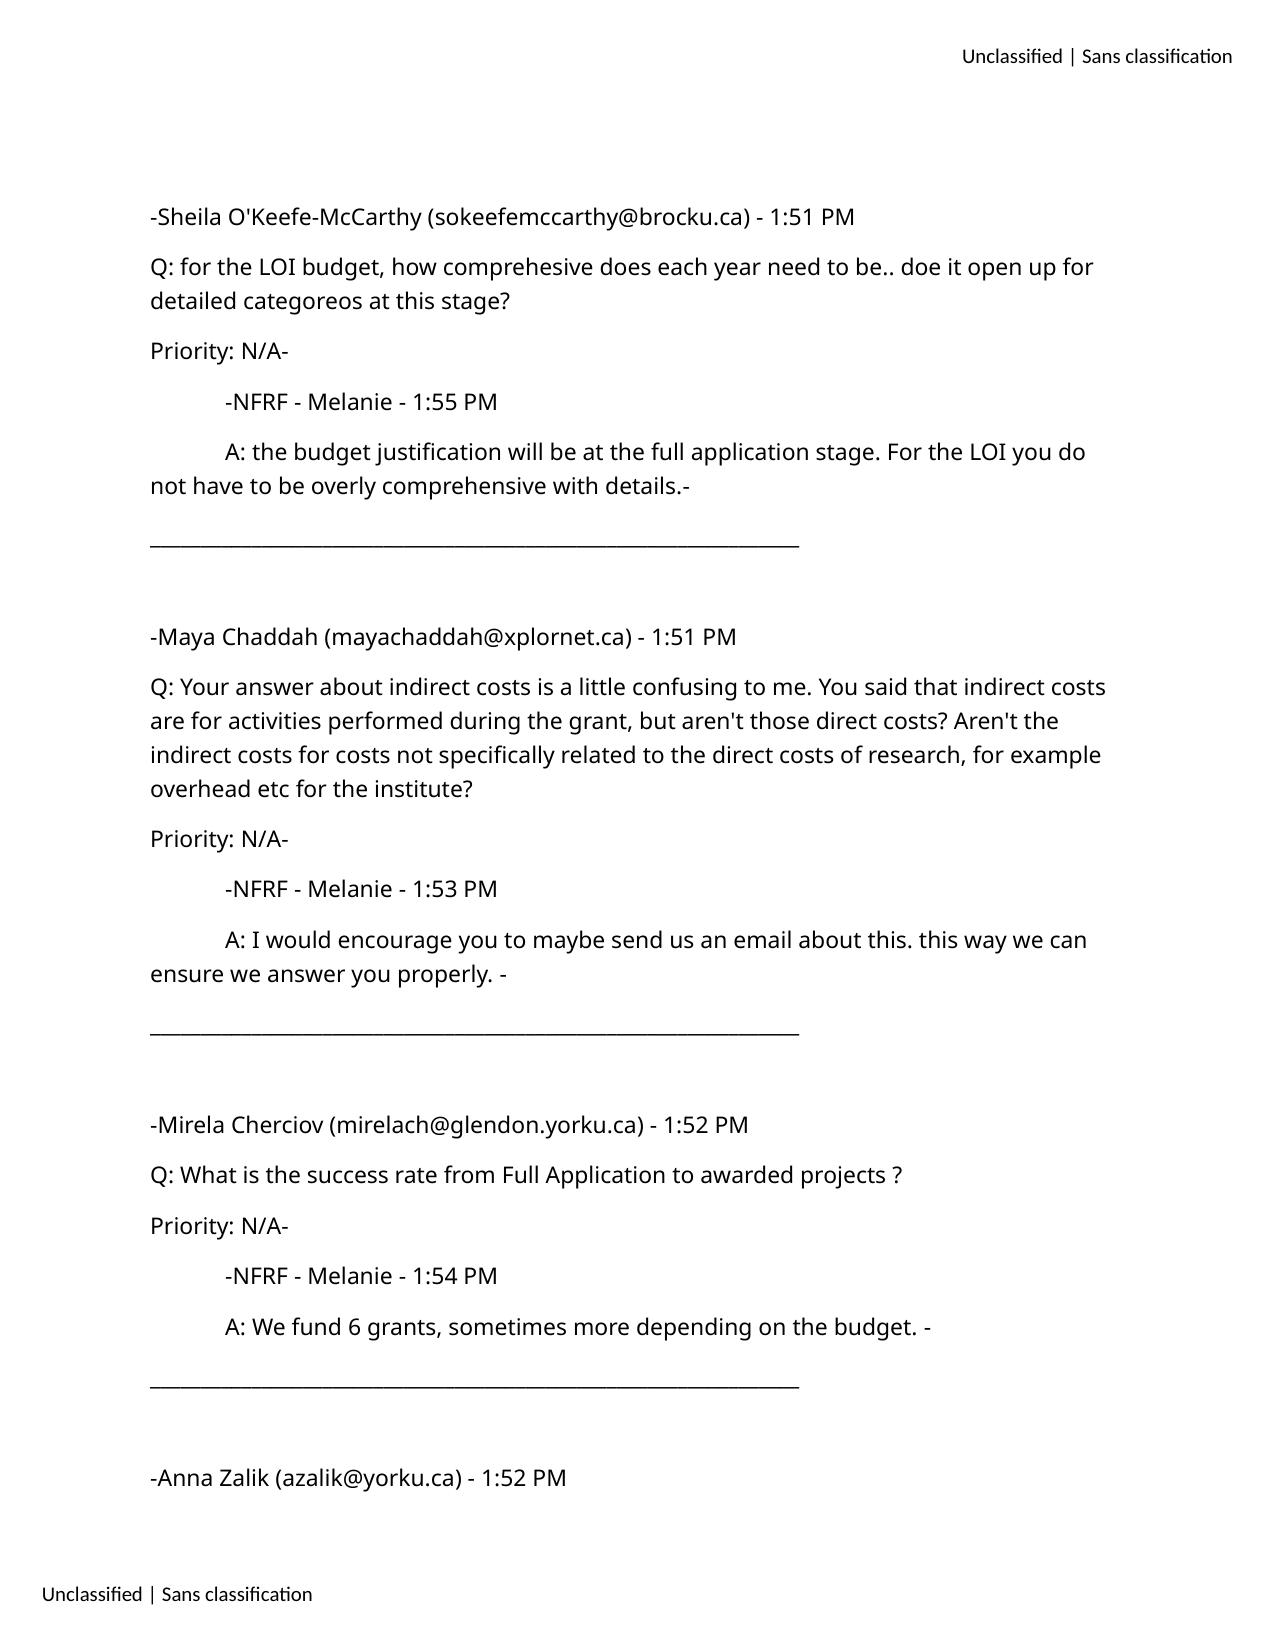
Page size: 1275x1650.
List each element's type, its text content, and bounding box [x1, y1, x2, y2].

text A: We fund 6 grants, sometimes more depending on the budget. - [150, 1310, 1125, 1342]
text Q: for the LOI budget, how comprehesive does each year need to be.. doe it open up for detailed categoreos at this stage? [150, 251, 1125, 316]
text Q: What is the success rate from Full Application to awarded projects ? [150, 1159, 1125, 1190]
text ________________________________________________________________ [150, 520, 1125, 551]
text Priority: N/A- [150, 335, 1125, 366]
text -Mirela Cherciov (mirelach@glendon.yorku.ca) - 1:52 PM [150, 1109, 1125, 1140]
text ________________________________________________________________ [150, 1361, 1125, 1392]
text ________________________________________________________________ [150, 1008, 1125, 1039]
text A: the budget justification will be at the full application stage. For the LOI you do not have to be overly comprehensive with details.- [150, 436, 1125, 501]
text Priority: N/A- [150, 823, 1125, 854]
text A: I would encourage you to maybe send us an email about this. this way we can ensure we answer you properly. - [150, 924, 1125, 989]
text -NFRF - Melanie - 1:55 PM [150, 385, 1125, 417]
text -Anna Zalik (azalik@yorku.ca) - 1:52 PM [150, 1462, 1125, 1493]
text -Sheila O'Keefe-McCarthy (sokeefemccarthy@brocku.ca) - 1:51 PM [150, 200, 1125, 232]
text Q: Your answer about indirect costs is a little confusing to me. You said that indirect costs are for activities performed during the grant, but aren't those direct costs? Aren't the indirect costs for costs not specifically related to the direct costs of research, for example overhead etc for the institute? [150, 671, 1125, 804]
text -Maya Chaddah (mayachaddah@xplornet.ca) - 1:51 PM [150, 621, 1125, 652]
text -NFRF - Melanie - 1:53 PM [150, 873, 1125, 904]
text Priority: N/A- [150, 1209, 1125, 1241]
text -NFRF - Melanie - 1:54 PM [150, 1260, 1125, 1291]
